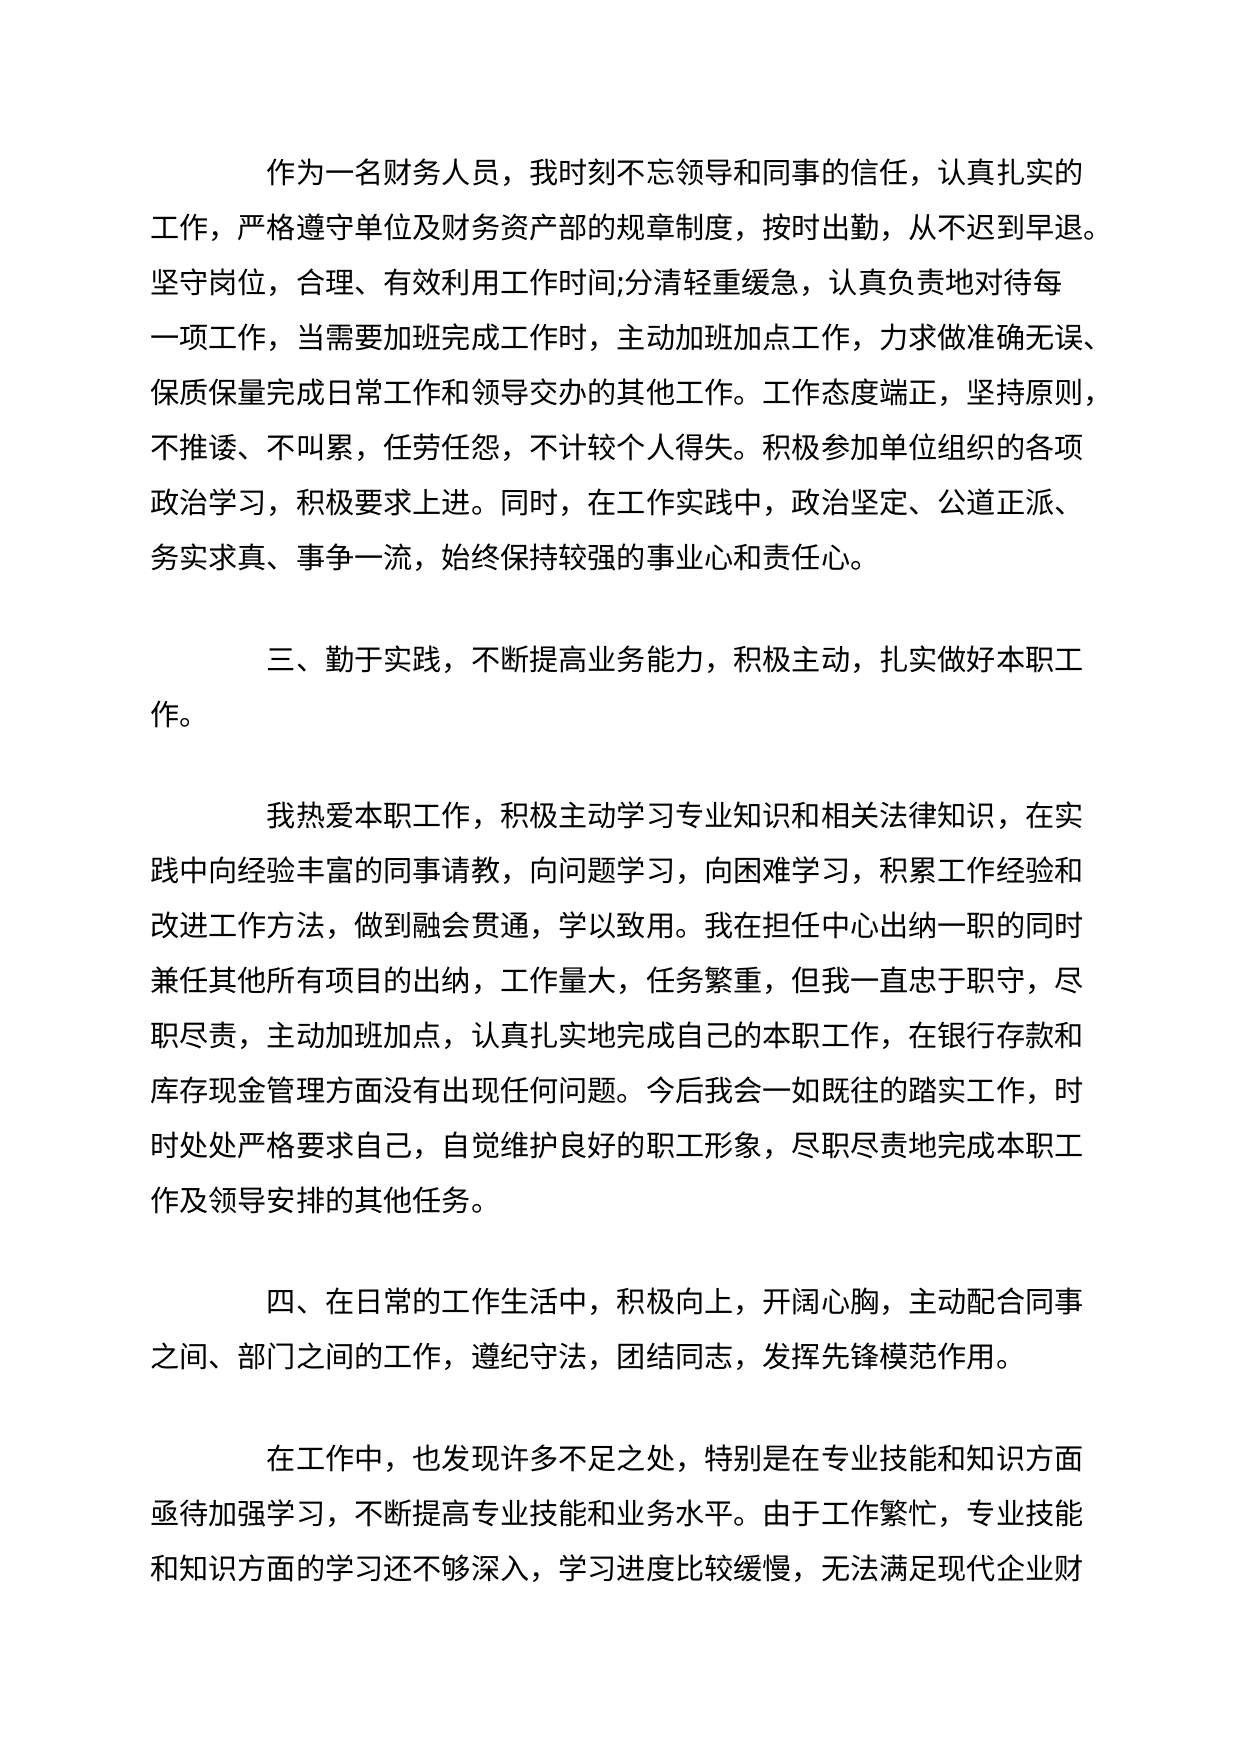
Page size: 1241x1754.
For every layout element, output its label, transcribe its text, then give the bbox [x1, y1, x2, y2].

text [150, 1436, 1090, 1588]
text 我热爱本职工作，积极主动学习专业知识和相关法律知识，在实践中向经验丰富的同事请教，向问题学习，向困难学习，积累工作经验和改进工作方法，做到融会贯通，学以致用。我在担任中心出纳一职的同时兼任其他所有项目的出纳，工作量大，任务繁重，但我一直忠于职守，尽职尽责，主动加班加点，认真扎实地完成自己的本职工作，在银行存款和库存现金管理方面没有出现任何问题。今后我会一如既往的踏实工作，时时处处严格要求自己，自觉维护良好的职工形象，尽职尽责地完成本职工作及领导安排的其他任务。 [150, 793, 1090, 1219]
text 四、在日常的工作生活中，积极向上，开阔心胸，主动配合同事之间、部门之间的工作，遵纪守法，团结同志，发挥先锋模范作用。 [150, 1279, 1090, 1376]
text 作为一名财务人员，我时刻不忘领导和同事的信任，认真扎实的工作，严格遵守单位及财务资产部的规章制度，按时出勤，从不迟到早退。坚守岗位，合理、有效利用工作时间;分清轻重缓急，认真负责地对待每一项工作，当需要加班完成工作时，主动加班加点工作，力求做准确无误、保质保量完成日常工作和领导交办的其他工作。工作态度端正，坚持原则，不推诿、不叫累，任劳任怨，不计较个人得失。积极参加单位组织的各项政治学习，积极要求上进。同时，在工作实践中，政治坚定、公道正派、务实求真、事争一流，始终保持较强的事业心和责任心。 [150, 150, 1090, 577]
text 三、勤于实践，不断提高业务能力，积极主动，扎实做好本职工作。 [150, 636, 1090, 733]
